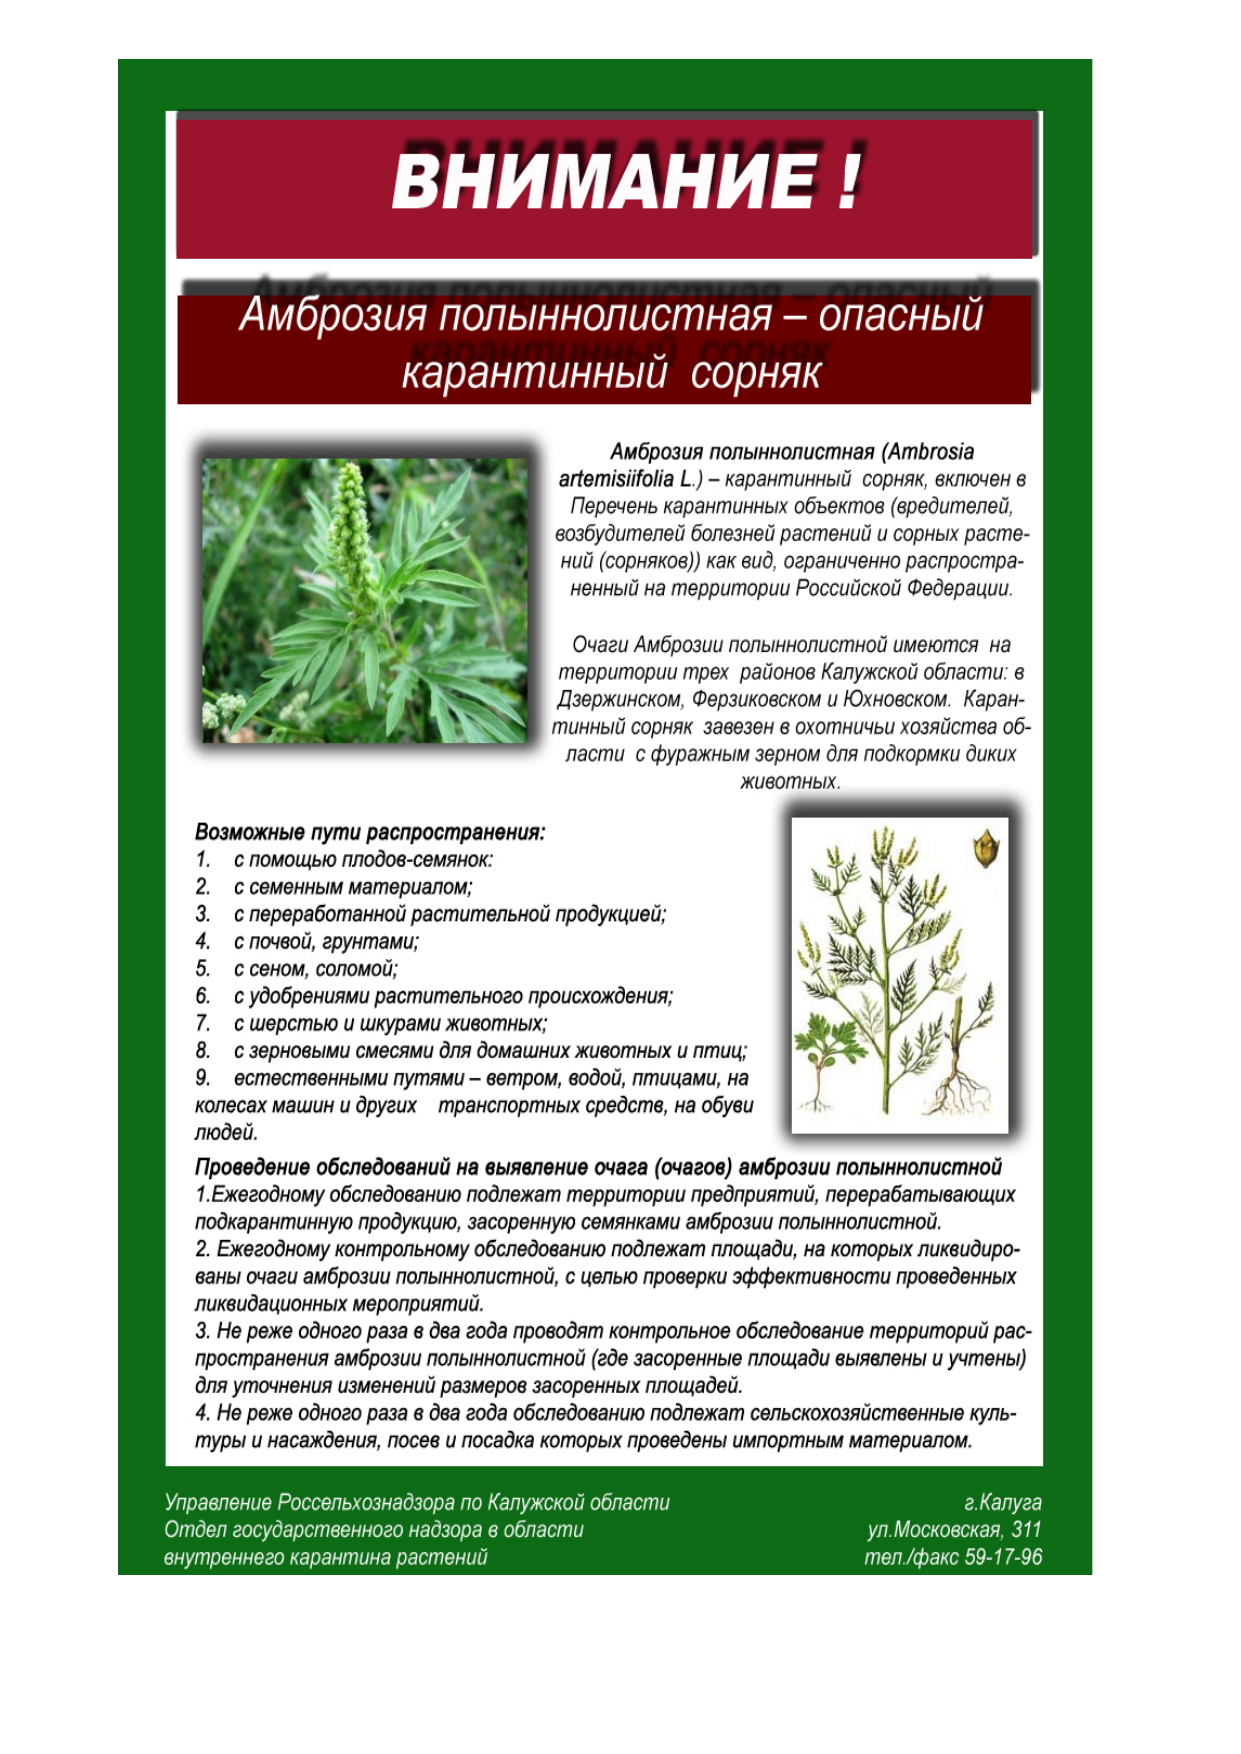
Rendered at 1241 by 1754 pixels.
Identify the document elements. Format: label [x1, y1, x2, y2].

picture [118, 59, 1093, 1575]
